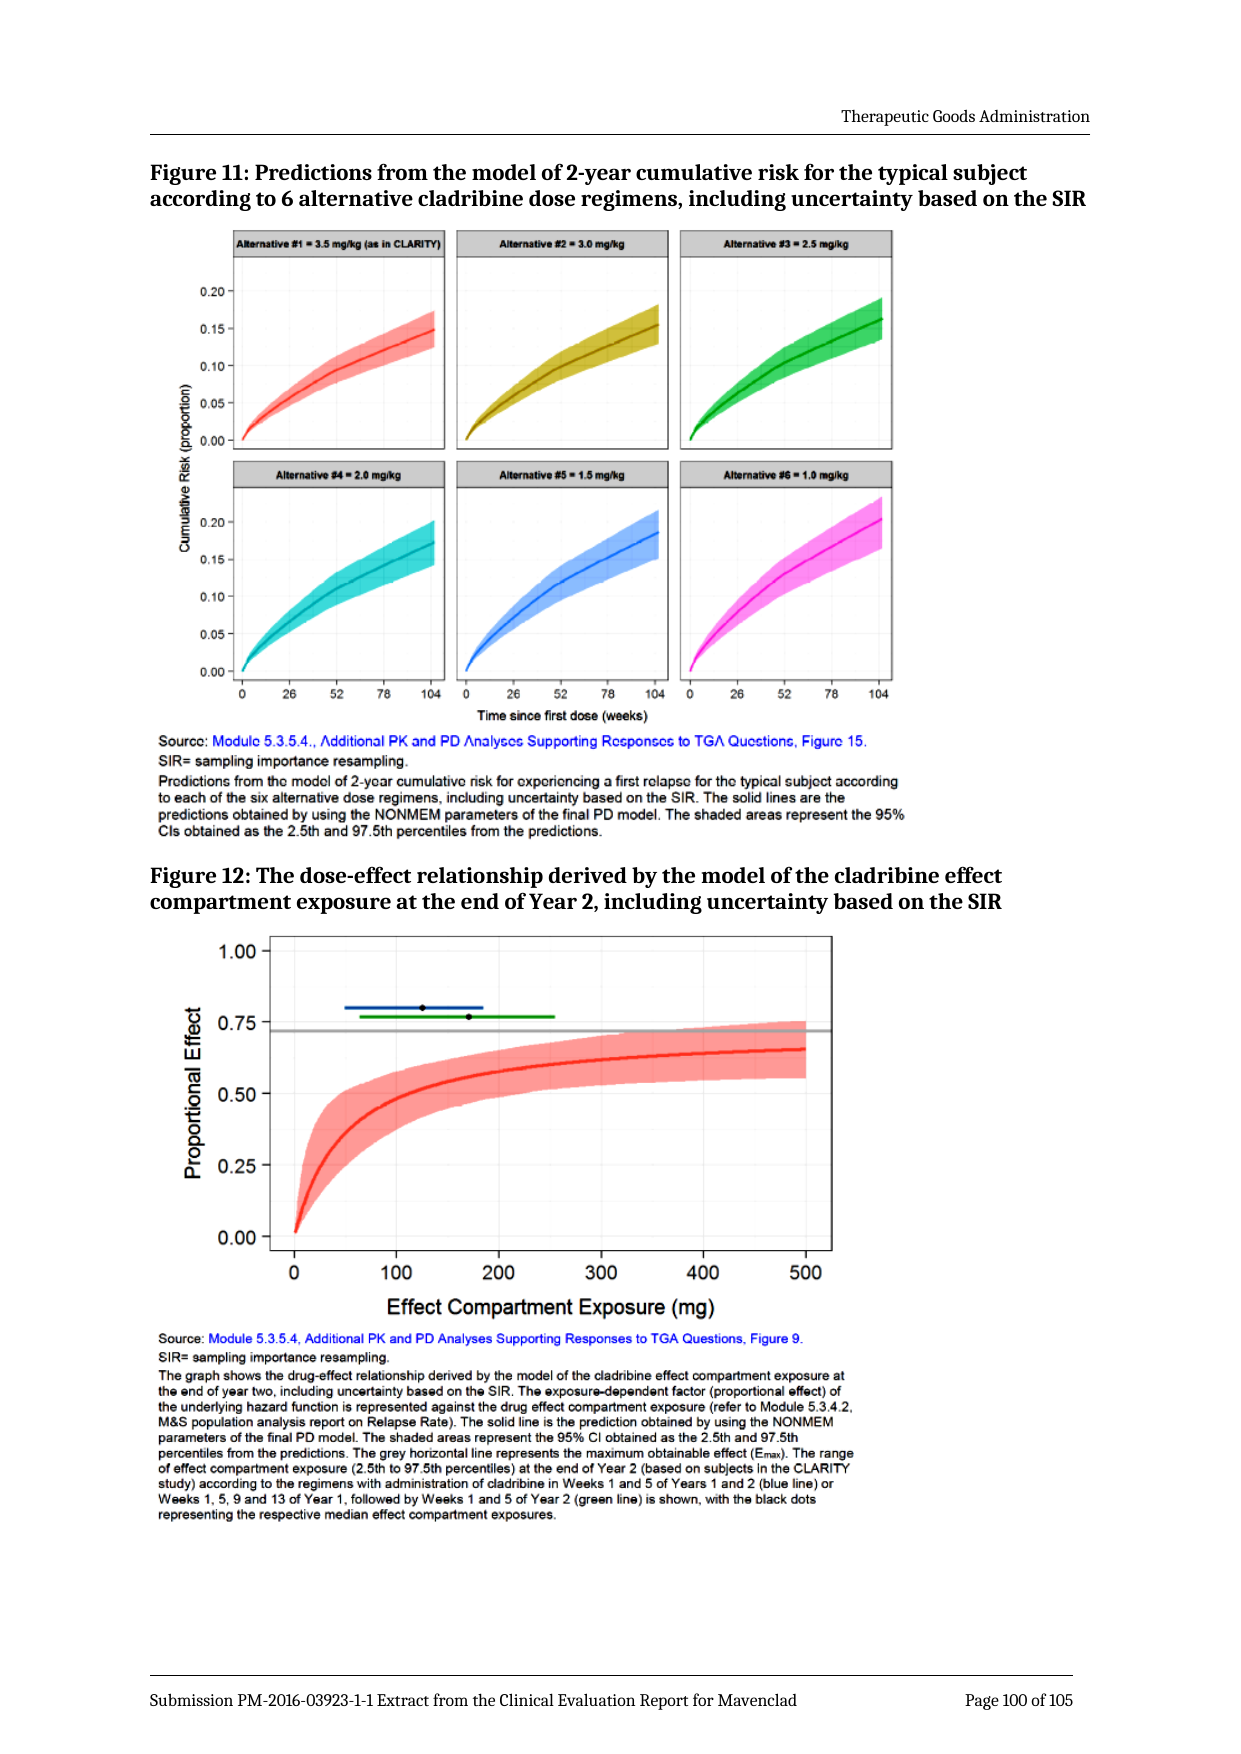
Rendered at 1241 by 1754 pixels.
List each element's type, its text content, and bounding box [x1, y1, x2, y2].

title Figure 11: Predictions from the model of 2-year cumulative risk for the typical subject according to 6 alternative cladribine dose regimens, including uncertainty based on the SIR [150, 160, 1090, 212]
title Figure 12: The dose-effect relationship derived by the model of the cladribine effect compartment exposure at the end of Year 2, including uncertainty based on the SIR [150, 862, 1090, 915]
